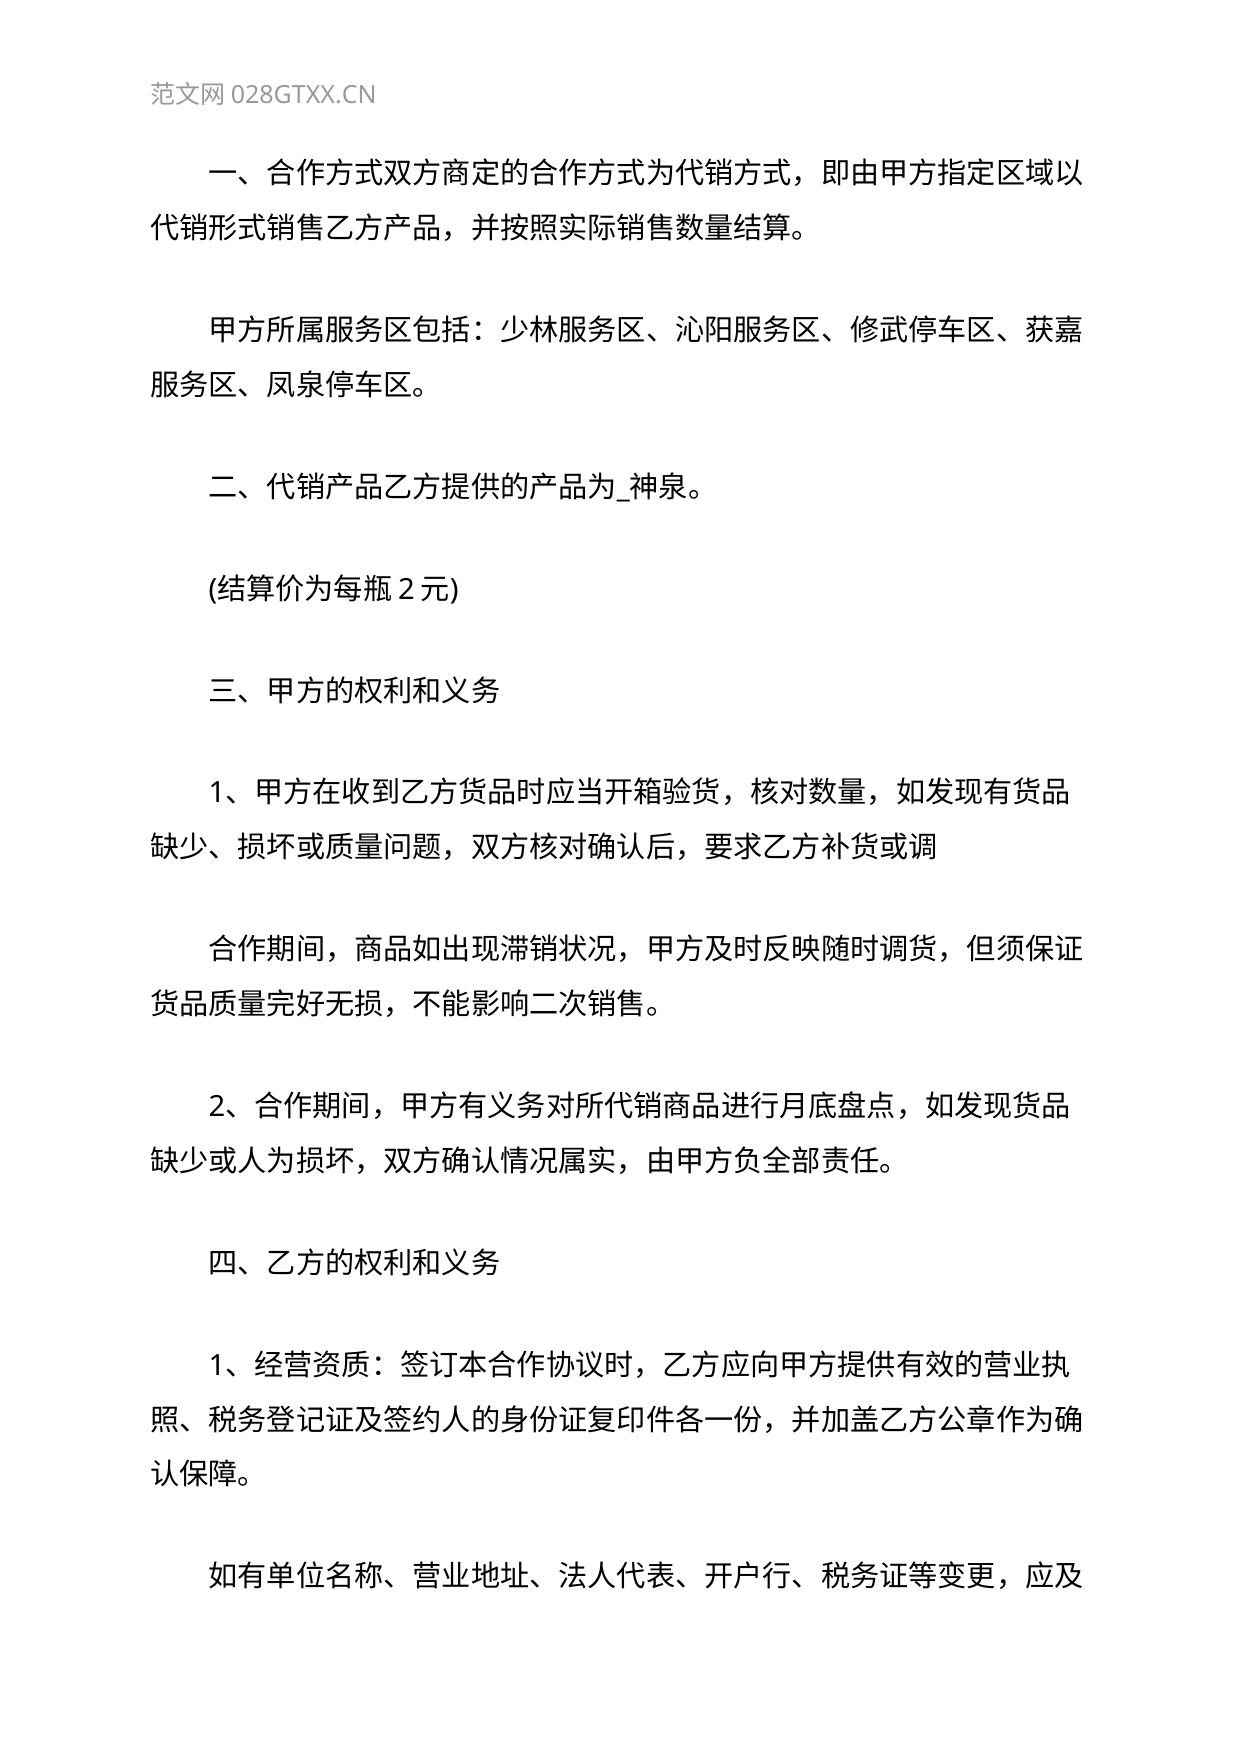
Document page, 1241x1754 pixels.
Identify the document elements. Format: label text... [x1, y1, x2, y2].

text 1、甲方在收到乙方货品时应当开箱验货，核对数量，如发现有货品缺少、损坏或质量问题，双方核对确认后，要求乙方补货或调 [150, 769, 1090, 866]
text 一、合作方式双方商定的合作方式为代销方式，即由甲方指定区域以代销形式销售乙方产品，并按照实际销售数量结算。 [150, 150, 1090, 247]
text 四、乙方的权利和义务 [150, 1239, 1090, 1282]
text 二、代销产品乙方提供的产品为_神泉。 [150, 463, 1090, 506]
text 三、甲方的权利和义务 [150, 667, 1090, 709]
text 合作期间，商品如出现滞销状况，甲方及时反映随时调货，但须保证货品质量完好无损，不能影响二次销售。 [150, 926, 1090, 1023]
text 2、合作期间，甲方有义务对所代销商品进行月底盘点，如发现货品缺少或人为损坏，双方确认情况属实，由甲方负全部责任。 [150, 1082, 1090, 1180]
text 1、经营资质：签订本合作协议时，乙方应向甲方提供有效的营业执照、税务登记证及签约人的身份证复印件各一份，并加盖乙方公章作为确认保障。 [150, 1341, 1090, 1493]
text 甲方所属服务区包括：少林服务区、沁阳服务区、修武停车区、获嘉服务区、凤泉停车区。 [150, 307, 1090, 404]
text (结算价为每瓶2元) [150, 565, 1090, 608]
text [150, 1553, 1090, 1595]
